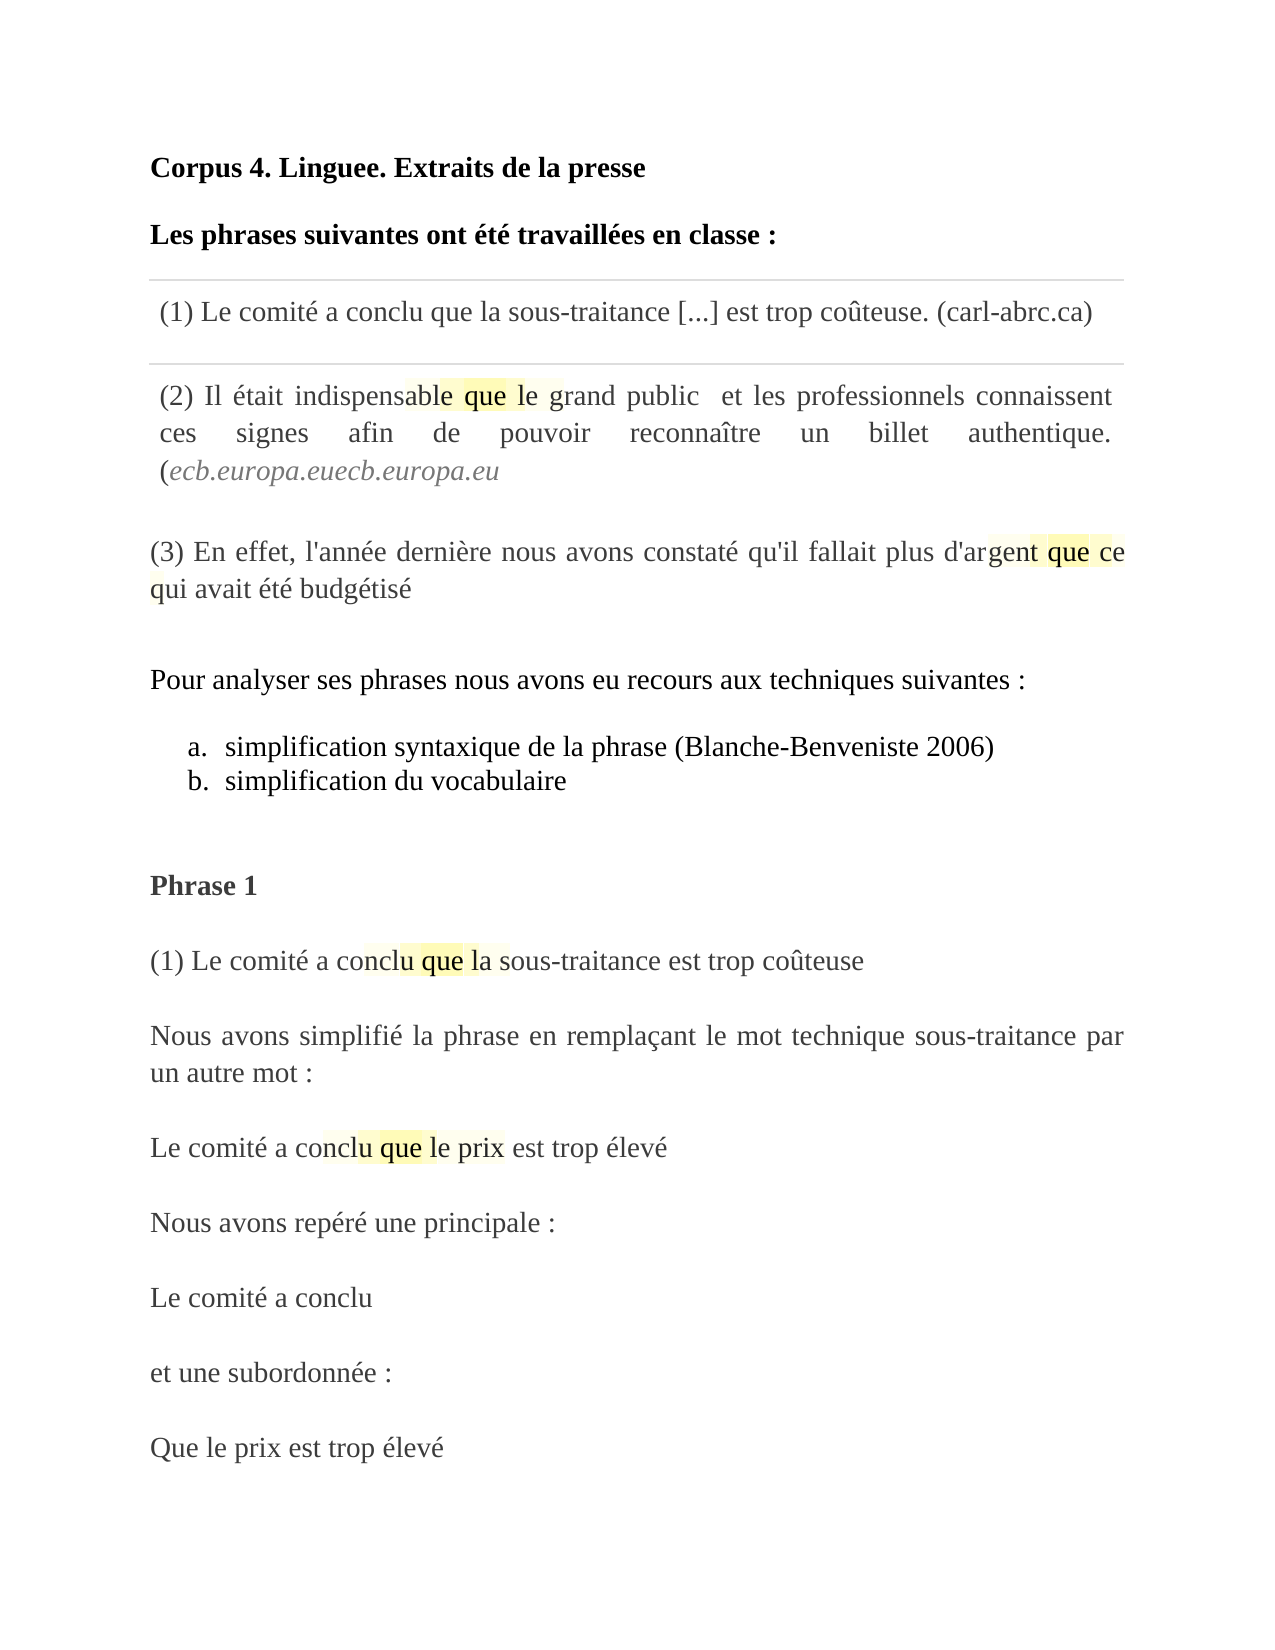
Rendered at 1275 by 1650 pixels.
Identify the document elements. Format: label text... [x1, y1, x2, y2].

text Nous avons repéré une principale : [150, 1201, 1125, 1239]
text (1) Le comité a conclu que la sous-traitance est trop coûteuse [150, 939, 1125, 976]
text (3) En effet, l'année dernière nous avons constaté qu'il fallait plus d'argent que ce qui avait été budgétisé [150, 530, 1125, 605]
text Le comité a conclu [150, 1276, 1125, 1314]
list simplification du vocabulaire [187, 763, 1125, 797]
text Corpus 4. Linguee. Extraits de la presse [150, 150, 1125, 183]
text Le comité a conclu que le prix est trop élevé [150, 1126, 1125, 1164]
list simplification syntaxique de la phrase (Blanche-Benveniste 2006) [187, 729, 1125, 763]
table_header (2) Il était [...] indispensable que le grand public [...] et les professionnels connaissent ces signes afin de pouvoir reconnaître un billet authentique. (ecb.europa.euecb.europa.eu [149, 365, 1123, 530]
text Phrase 1 [150, 864, 1125, 901]
table_header (1) Le comité a conclu que la sous-traitance [...] est trop coûteuse. (carl-abrc.ca) [149, 281, 1123, 334]
text Les phrases suivantes ont été travaillées en classe : [150, 217, 1125, 251]
text et une subordonnée : [150, 1351, 1125, 1389]
text Que le prix est trop élevé [150, 1426, 1125, 1464]
text Pour analyser ses phrases nous avons eu recours aux techniques suivantes : [150, 662, 1125, 696]
text Nous avons simplifié la phrase en remplaçant le mot technique sous-traitance par un autre mot : [150, 1014, 1125, 1089]
